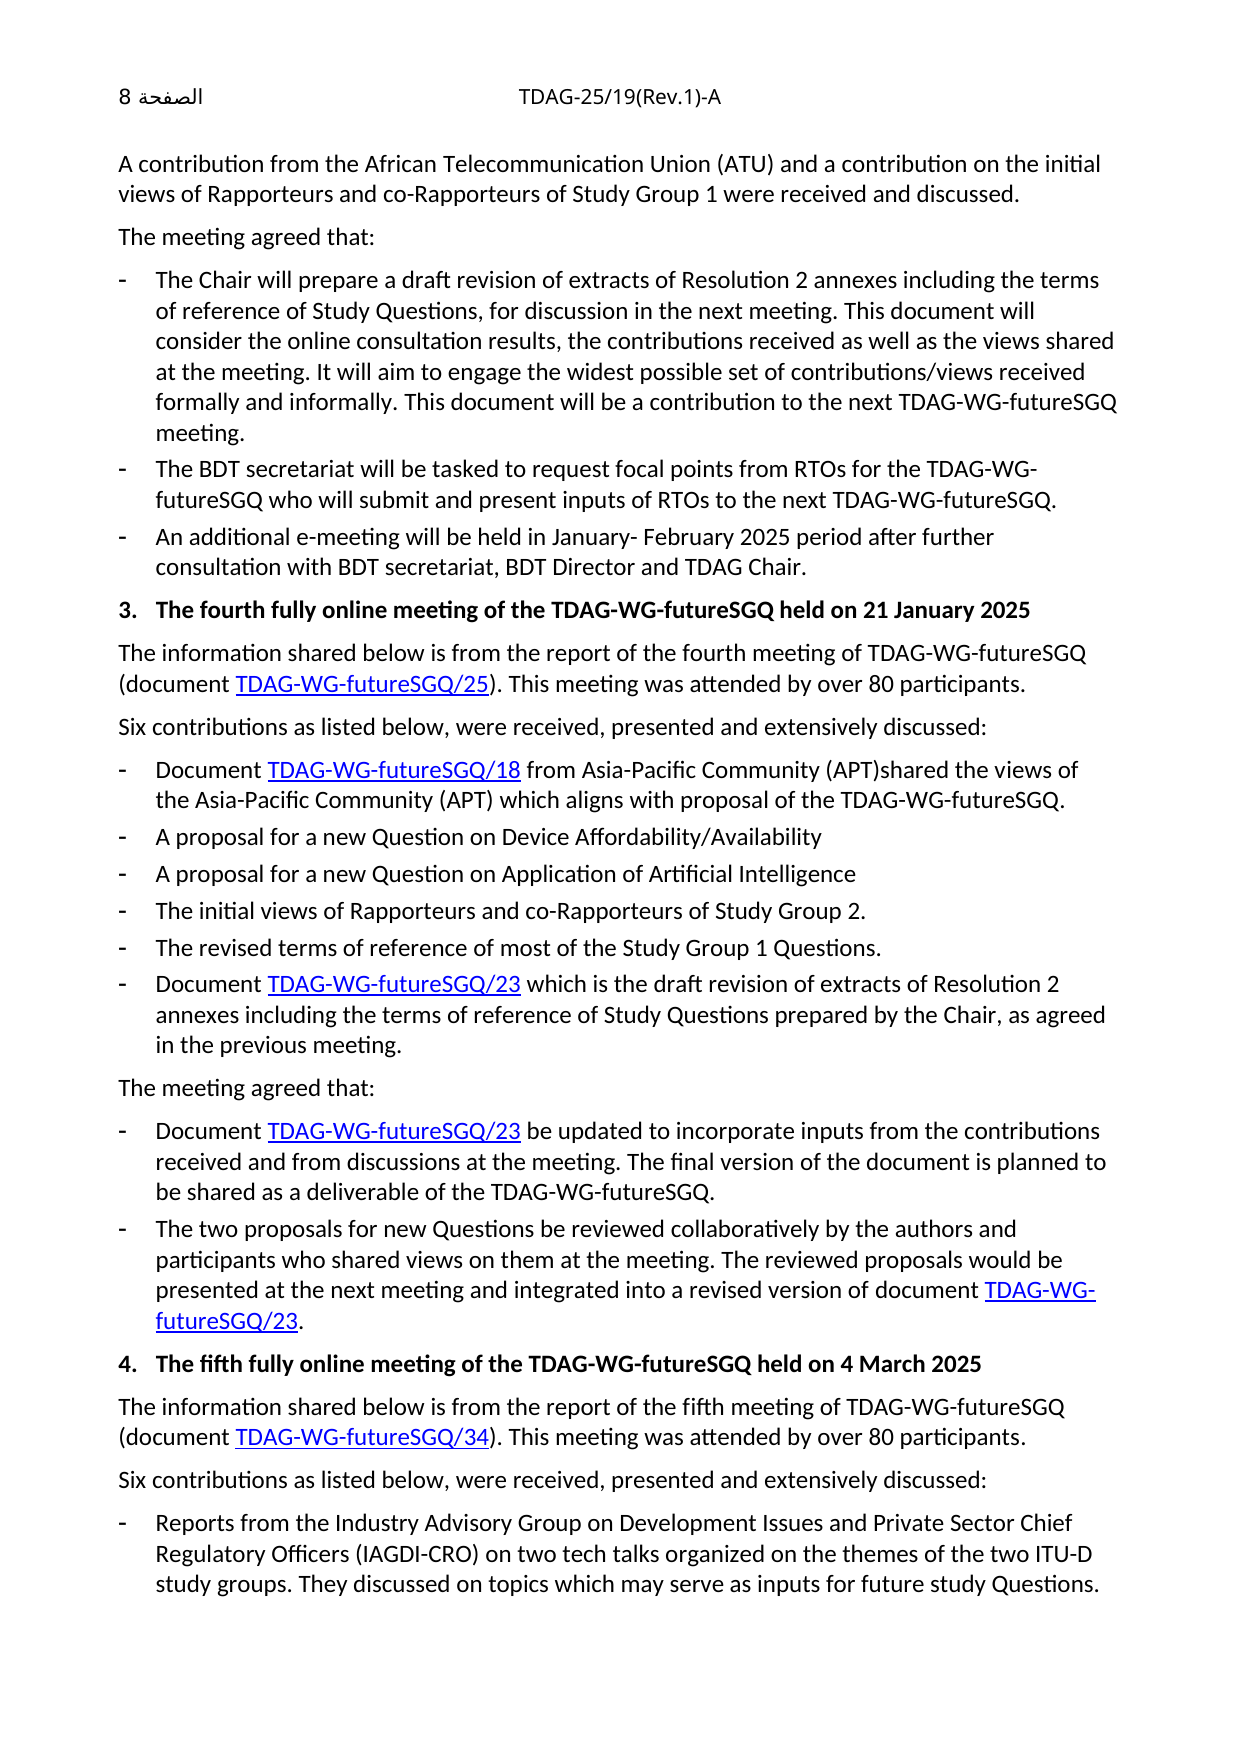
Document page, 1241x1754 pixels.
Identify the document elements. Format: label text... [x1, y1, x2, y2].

list A proposal for a new Question on Application of Artificial Intelligence [118, 858, 1122, 889]
text The meeting agreed that: [118, 1072, 1122, 1103]
list The initial views of Rapporteurs and co-Rapporteurs of Study Group 2. [118, 895, 1122, 925]
text The information shared below is from the report of the fifth meeting of TDAG-WG-futureSGQ (document TDAG-WG-futureSGQ/34). This meeting was attended by over 80 participants. [118, 1391, 1122, 1452]
list Document TDAG-WG-futureSGQ/23 be updated to incorporate inputs from the contributions received and from discussions at the meeting. The final version of the document is planned to be shared as a deliverable of the TDAG-WG-futureSGQ. [118, 1116, 1122, 1207]
list The BDT secretariat will be tasked to request focal points from RTOs for the TDAG-WG-futureSGQ who will submit and present inputs of RTOs to the next TDAG-WG-futureSGQ. [118, 454, 1122, 515]
list A proposal for a new Question on Device Affordability/Availability [118, 821, 1122, 852]
text Six contributions as listed below, were received, presented and extensively discussed: [118, 711, 1122, 742]
list The Chair will prepare a draft revision of extracts of Resolution 2 annexes including the terms of reference of Study Questions, for discussion in the next meeting. This document will consider the online consultation results, the contributions received as well as the views shared at the meeting. It will aim to engage the widest possible set of contributions/views received formally and informally. This document will be a contribution to the next TDAG-WG-futureSGQ meeting. [118, 264, 1122, 447]
list Reports from the Industry Advisory Group on Development Issues and Private Sector Chief Regulatory Officers (IAGDI-CRO) on two tech talks organized on the themes of the two ITU-D study groups. They discussed on topics which may serve as inputs for future study Questions. [118, 1507, 1122, 1599]
list The fourth fully online meeting of the TDAG-WG-futureSGQ held on 21 January 2025 [118, 594, 1122, 625]
text A contribution from the African Telecommunication Union (ATU) and a contribution on the initial views of Rapporteurs and co-Rapporteurs of Study Group 1 were received and discussed. [118, 148, 1122, 209]
text The information shared below is from the report of the fourth meeting of TDAG-WG-futureSGQ (document TDAG-WG-futureSGQ/25). This meeting was attended by over 80 participants. [118, 637, 1122, 698]
list The revised terms of reference of most of the Study Group 1 Questions. [118, 932, 1122, 962]
list Document TDAG-WG-futureSGQ/23 which is the draft revision of extracts of Resolution 2 annexes including the terms of reference of Study Questions prepared by the Chair, as agreed in the previous meeting. [118, 968, 1122, 1060]
list An additional e-meeting will be held in January- February 2025 period after further consultation with BDT secretariat, BDT Director and TDAG Chair. [118, 521, 1122, 582]
list The fifth fully online meeting of the TDAG-WG-futureSGQ held on 4 March 2025 [118, 1348, 1122, 1378]
text Six contributions as listed below, were received, presented and extensively discussed: [118, 1464, 1122, 1495]
list Document TDAG-WG-futureSGQ/18 from Asia-Pacific Community (APT)shared the views of the Asia-Pacific Community (APT) which aligns with proposal of the TDAG-WG-futureSGQ. [118, 754, 1122, 815]
text The meeting agreed that: [118, 221, 1122, 252]
list The two proposals for new Questions be reviewed collaboratively by the authors and participants who shared views on them at the meeting. The reviewed proposals would be presented at the next meeting and integrated into a revised version of document TDAG-WG-futureSGQ/23. [118, 1213, 1122, 1335]
